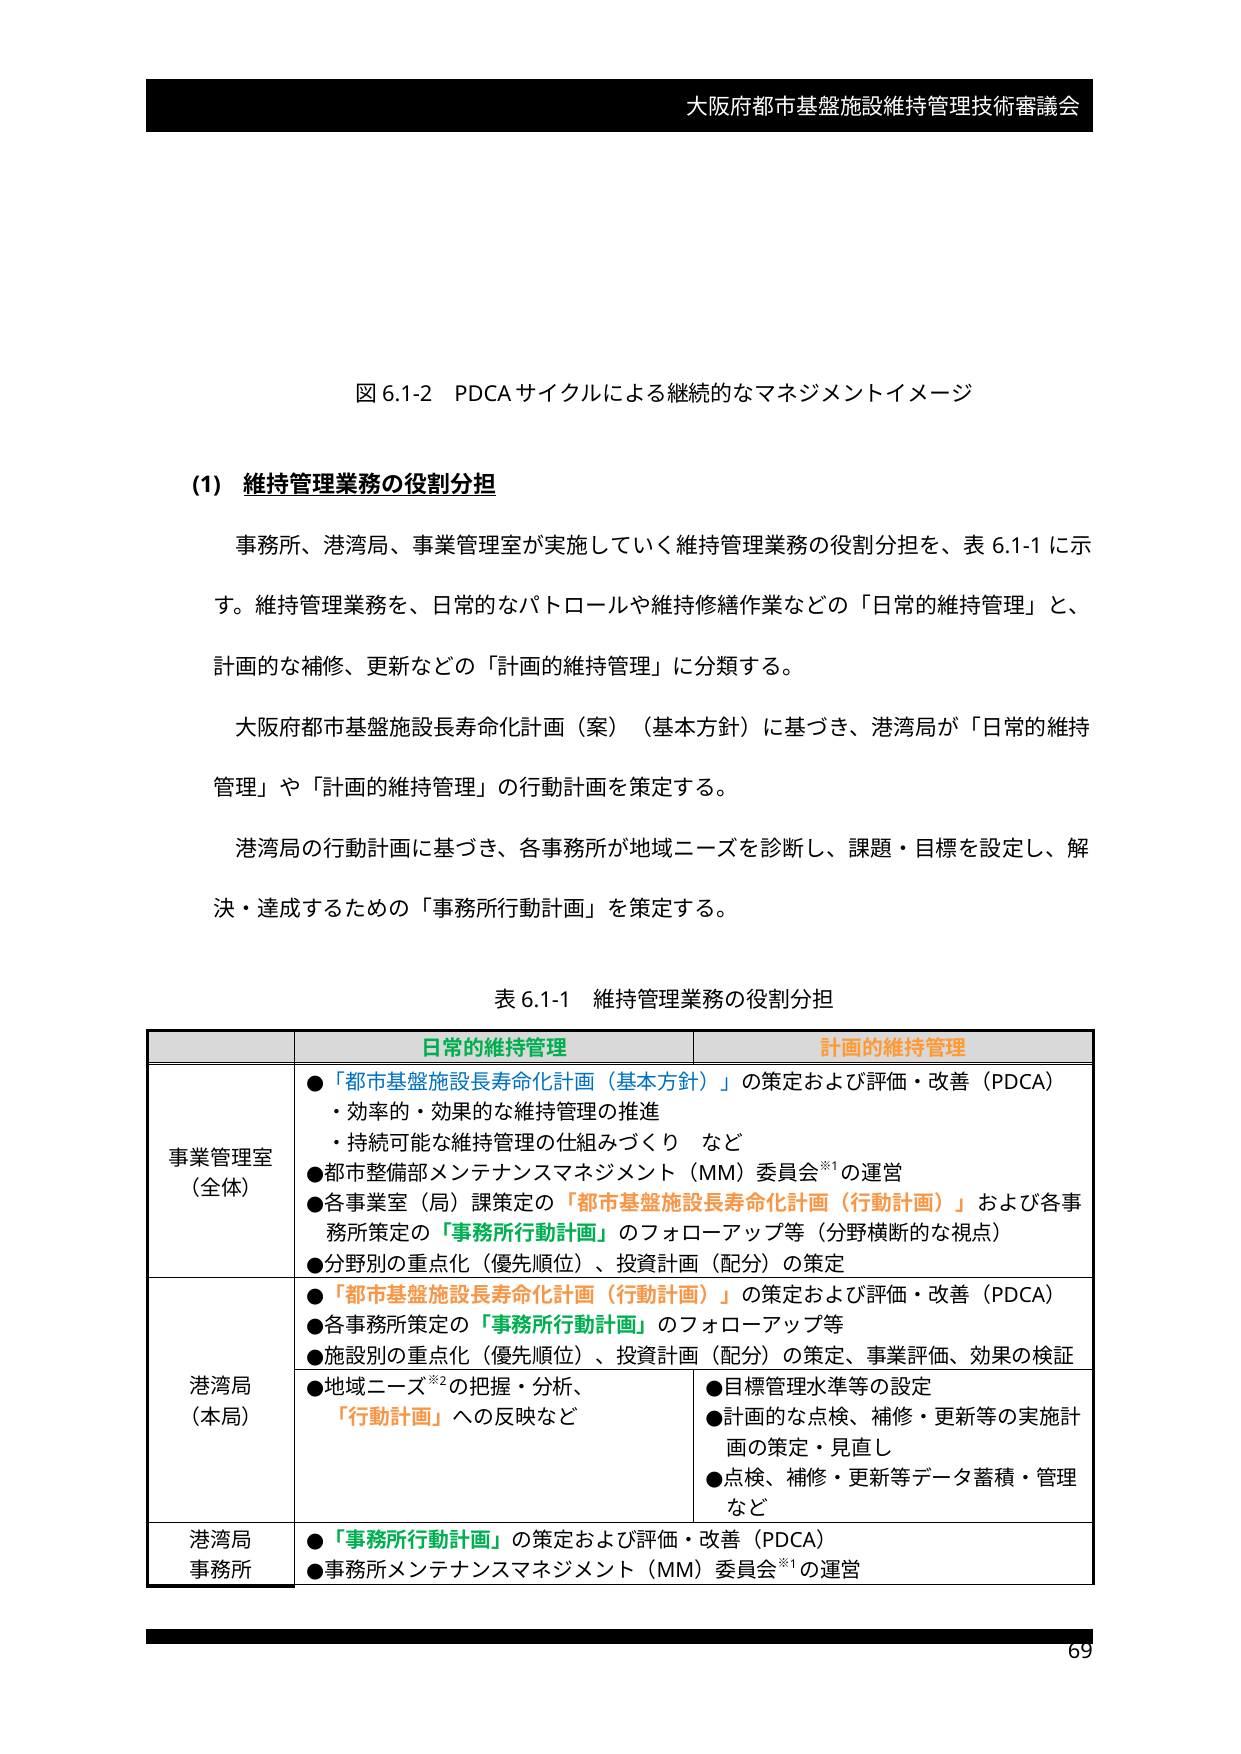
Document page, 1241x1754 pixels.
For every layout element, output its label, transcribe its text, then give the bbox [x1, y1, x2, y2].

table_cell 事業管理室 （全体） [149, 1065, 294, 1277]
list 事務所、港湾局、事業管理室が実施していく維持管理業務の役割分担を、表6.1-1 に示す。維持管理業務を、日常的なパトロールや維持修繕作業などの「日常的維持管理」と、計画的な補修、更新などの「計画的維持管理」に分類する。 [213, 513, 1092, 695]
table_cell ●目標管理水準等の設定 ●計画的な点検、補修・更新等の実施計画の策定・見直し ●点検、補修・更新等データ蓄積・管理 など [694, 1370, 1092, 1522]
list 表 6.1-1 維持管理業務の役割分担 [213, 968, 1092, 1028]
list 港湾局の行動計画に基づき、各事務所が地域ニーズを診断し、課題・目標を設定し、解決・達成するための「事務所行動計画」を策定する。 [213, 816, 1092, 938]
list 大阪府都市基盤施設長寿命化計画（案）（基本方針）に基づき、港湾局が「日常的維持管理」や「計画的維持管理」の行動計画を策定する。 [213, 695, 1092, 816]
table_cell 港湾局 事務所 [149, 1523, 294, 1584]
subtitle 維持管理業務の役割分担 [192, 453, 1092, 513]
table_cell ●「都市基盤施設長寿命化計画（基本方針）」の策定および評価・改善（PDCA） ・効率的・効果的な維持管理の推進 ・持続可能な維持管理の仕組みづくり など ●都市整備部メンテナンスマネジメント（MM）委員会※1の運営 ●各事業室（局）課策定の「都市基盤施設長寿命化計画（行動計画）」および各事務所策定の「事務所行動計画」のフォローアップ等（分野横断的な視点） ●分野別の重点化（優先順位）、投資計画（配分）の策定 [295, 1065, 1092, 1277]
table_cell ●地域ニーズ※2の把握・分析、 「行動計画」への反映など [295, 1370, 693, 1522]
table_header 日常的維持管理 [295, 1032, 693, 1062]
table_cell ●「都市基盤施設長寿命化計画（行動計画）」の策定および評価・改善（PDCA） ●各事務所策定の「事務所行動計画」のフォローアップ等 ●施設別の重点化（優先順位）、投資計画（配分）の策定、事業評価、効果の検証 [295, 1278, 1092, 1369]
table_cell 港湾局 （本局） [149, 1278, 294, 1522]
list 図 6.1-2 PDCAサイクルによる継続的なマネジメントイメージ [213, 362, 1092, 422]
table_header [149, 1032, 294, 1062]
table_header 計画的維持管理 [694, 1032, 1092, 1062]
table_cell ●「事務所行動計画」の策定および評価・改善（PDCA） ●事務所メンテナンスマネジメント（MM）委員会※1の運営 [295, 1523, 1092, 1584]
